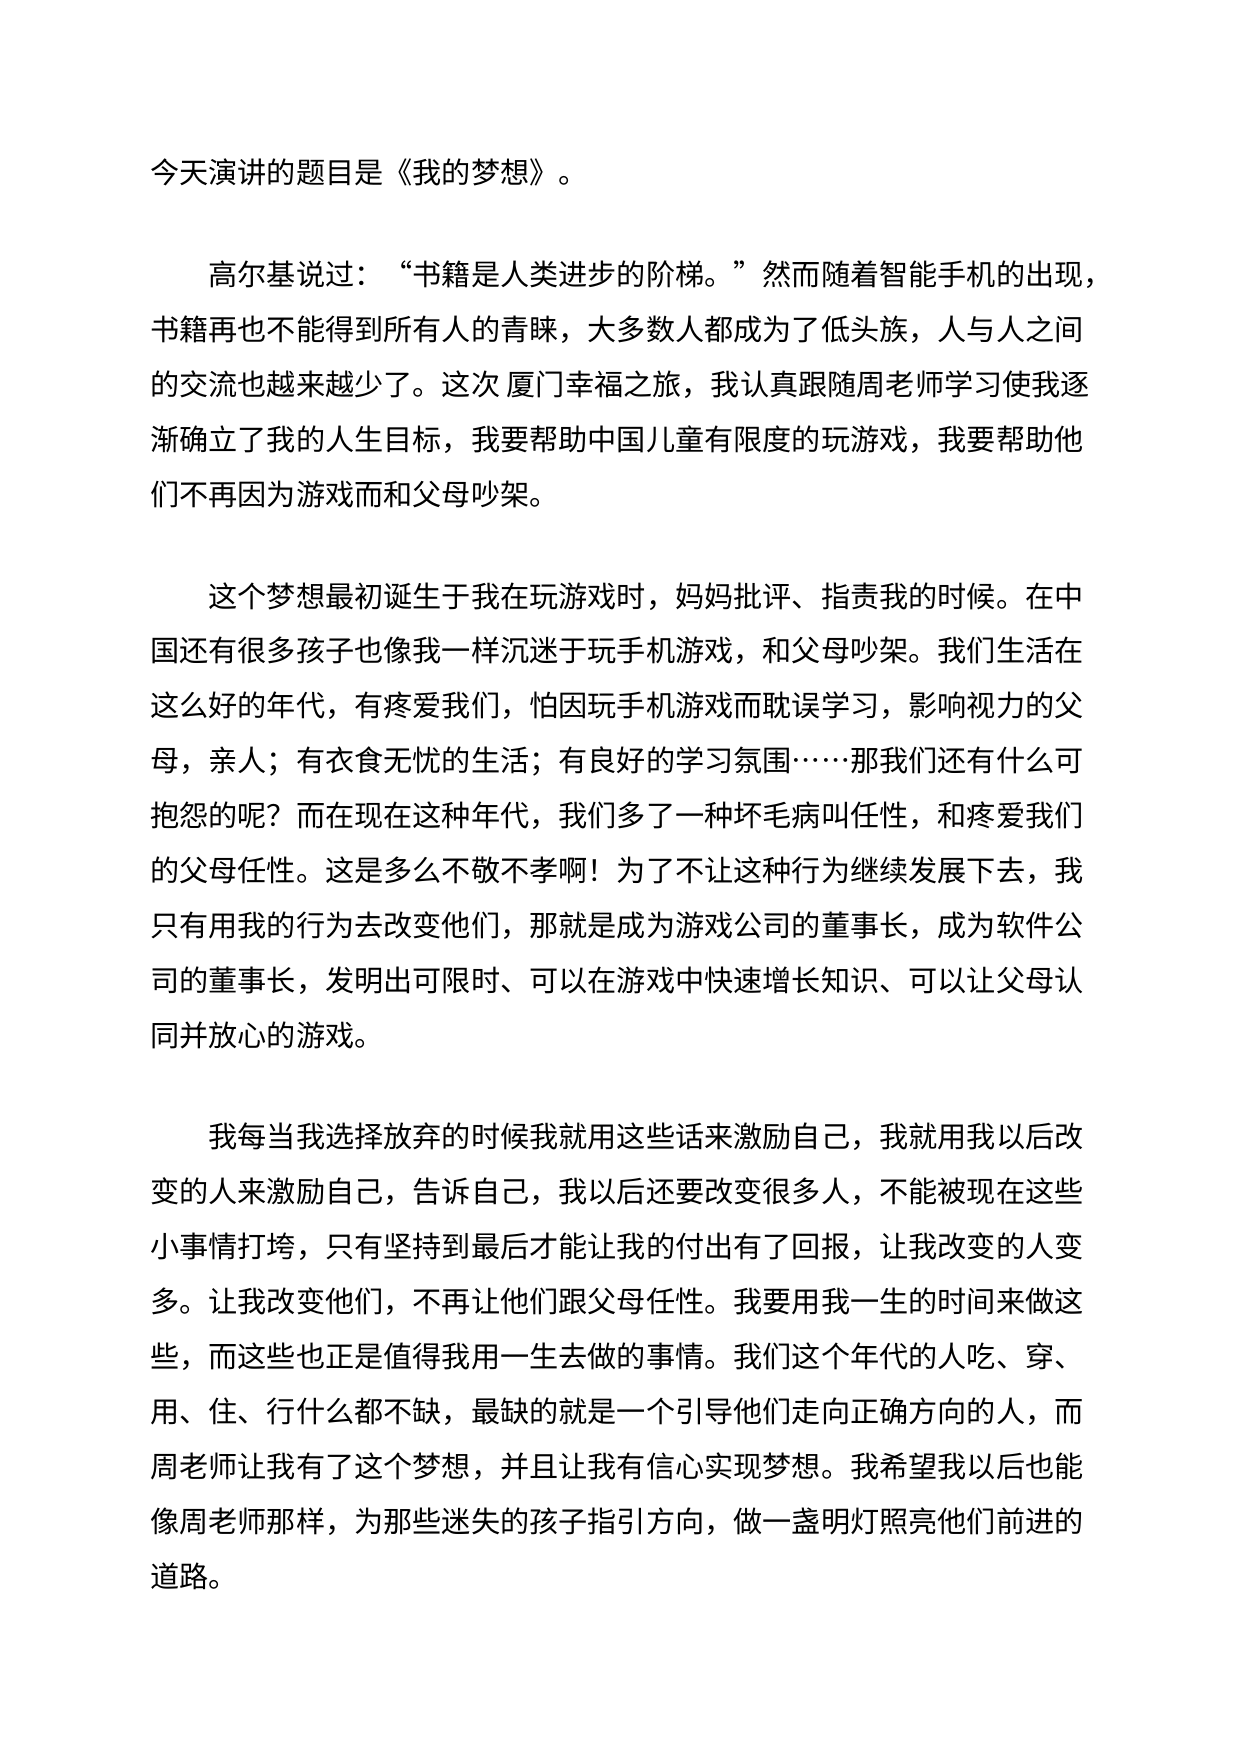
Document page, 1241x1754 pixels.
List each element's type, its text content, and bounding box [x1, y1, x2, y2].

text 我每当我选择放弃的时候我就用这些话来激励自己，我就用我以后改变的人来激励自己，告诉自己，我以后还要改变很多人，不能被现在这些小事情打垮，只有坚持到最后才能让我的付出有了回报，让我改变的人变多。让我改变他们，不再让他们跟父母任性。我要用我一生的时间来做这些，而这些也正是值得我用一生去做的事情。我们这个年代的人吃、穿、用、住、行什么都不缺，最缺的就是一个引导他们走向正确方向的人，而周老师让我有了这个梦想，并且让我有信心实现梦想。我希望我以后也能像周老师那样，为那些迷失的孩子指引方向，做一盏明灯照亮他们前进的道路。 [150, 1114, 1090, 1596]
text 高尔基说过：“书籍是人类进步的阶梯。”然而随着智能手机的出现，书籍再也不能得到所有人的青睐，大多数人都成为了低头族，人与人之间的交流也越来越少了。这次 厦门幸福之旅，我认真跟随周老师学习使我逐渐确立了我的人生目标，我要帮助中国儿童有限度的玩游戏，我要帮助他们不再因为游戏而和父母吵架。 [150, 252, 1090, 514]
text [150, 150, 1090, 192]
text 这个梦想最初诞生于我在玩游戏时，妈妈批评、指责我的时候。在中国还有很多孩子也像我一样沉迷于玩手机游戏，和父母吵架。我们生活在这么好的年代，有疼爱我们，怕因玩手机游戏而耽误学习，影响视力的父母，亲人；有衣食无忧的生活；有良好的学习氛围……那我们还有什么可抱怨的呢？而在现在这种年代，我们多了一种坏毛病叫任性，和疼爱我们的父母任性。这是多么不敬不孝啊！为了不让这种行为继续发展下去，我只有用我的行为去改变他们，那就是成为游戏公司的董事长，成为软件公司的董事长，发明出可限时、可以在游戏中快速增长知识、可以让父母认同并放心的游戏。 [150, 573, 1090, 1054]
